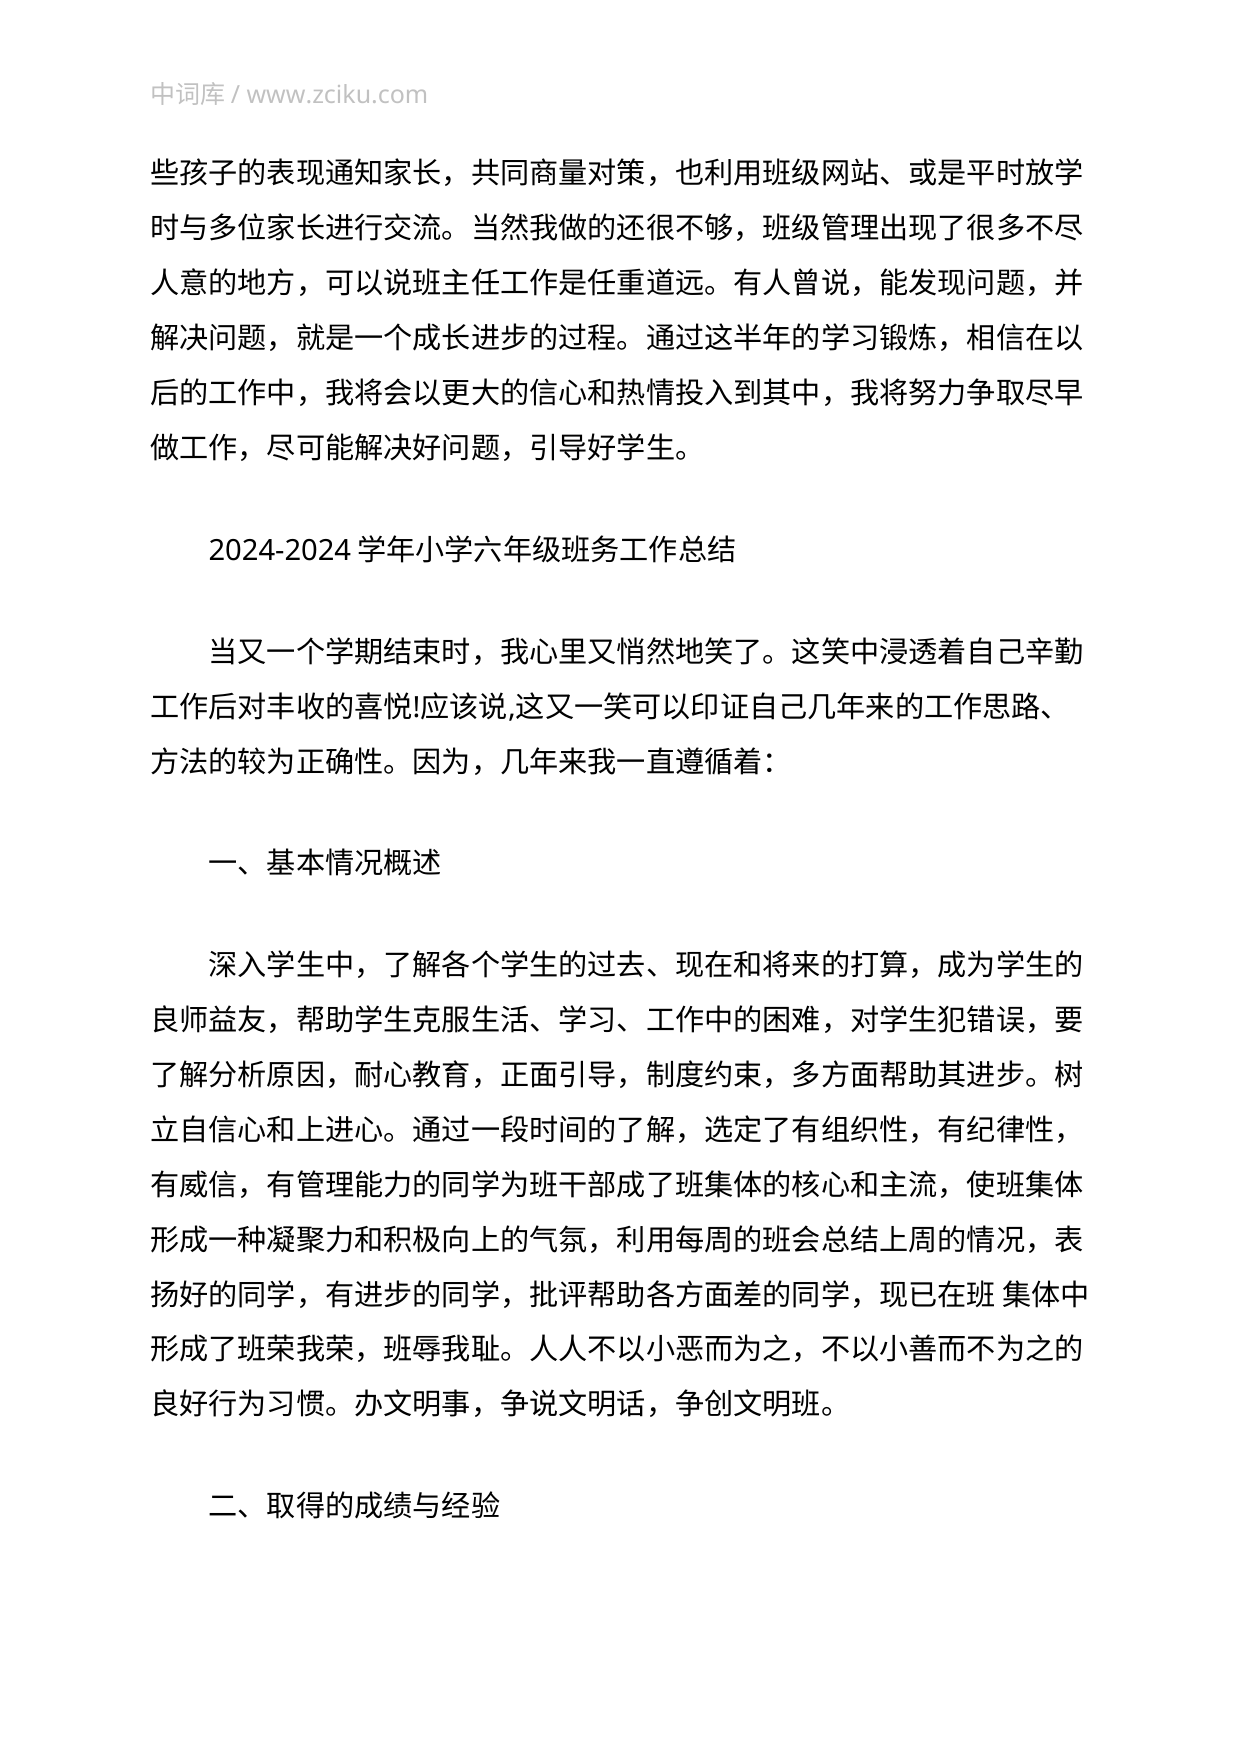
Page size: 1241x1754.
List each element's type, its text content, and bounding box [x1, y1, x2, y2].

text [150, 150, 1090, 467]
text 一、基本情况概述 [150, 840, 1090, 882]
text 2024-2024学年小学六年级班务工作总结 [150, 526, 1090, 569]
text 当又一个学期结束时，我心里又悄然地笑了。这笑中浸透着自己辛勤工作后对丰收的喜悦!应该说,这又一笑可以印证自己几年来的工作思路、方法的较为正确性。因为，几年来我一直遵循着： [150, 628, 1090, 780]
text 深入学生中，了解各个学生的过去、现在和将来的打算，成为学生的良师益友，帮助学生克服生活、学习、工作中的困难，对学生犯错误，要了解分析原因，耐心教育，正面引导，制度约束，多方面帮助其进步。树立自信心和上进心。通过一段时间的了解，选定了有组织性，有纪律性，有威信，有管理能力的同学为班干部成了班集体的核心和主流，使班集体形成一种凝聚力和积极向上的气氛，利用每周的班会总结上周的情况，表扬好的同学，有进步的同学，批评帮助各方面差的同学，现已在班 集体中形成了班荣我荣，班辱我耻。人人不以小恶而为之，不以小善而不为之的良好行为习惯。办文明事，争说文明话，争创文明班。 [150, 942, 1090, 1423]
text 二、取得的成绩与经验 [150, 1483, 1090, 1525]
